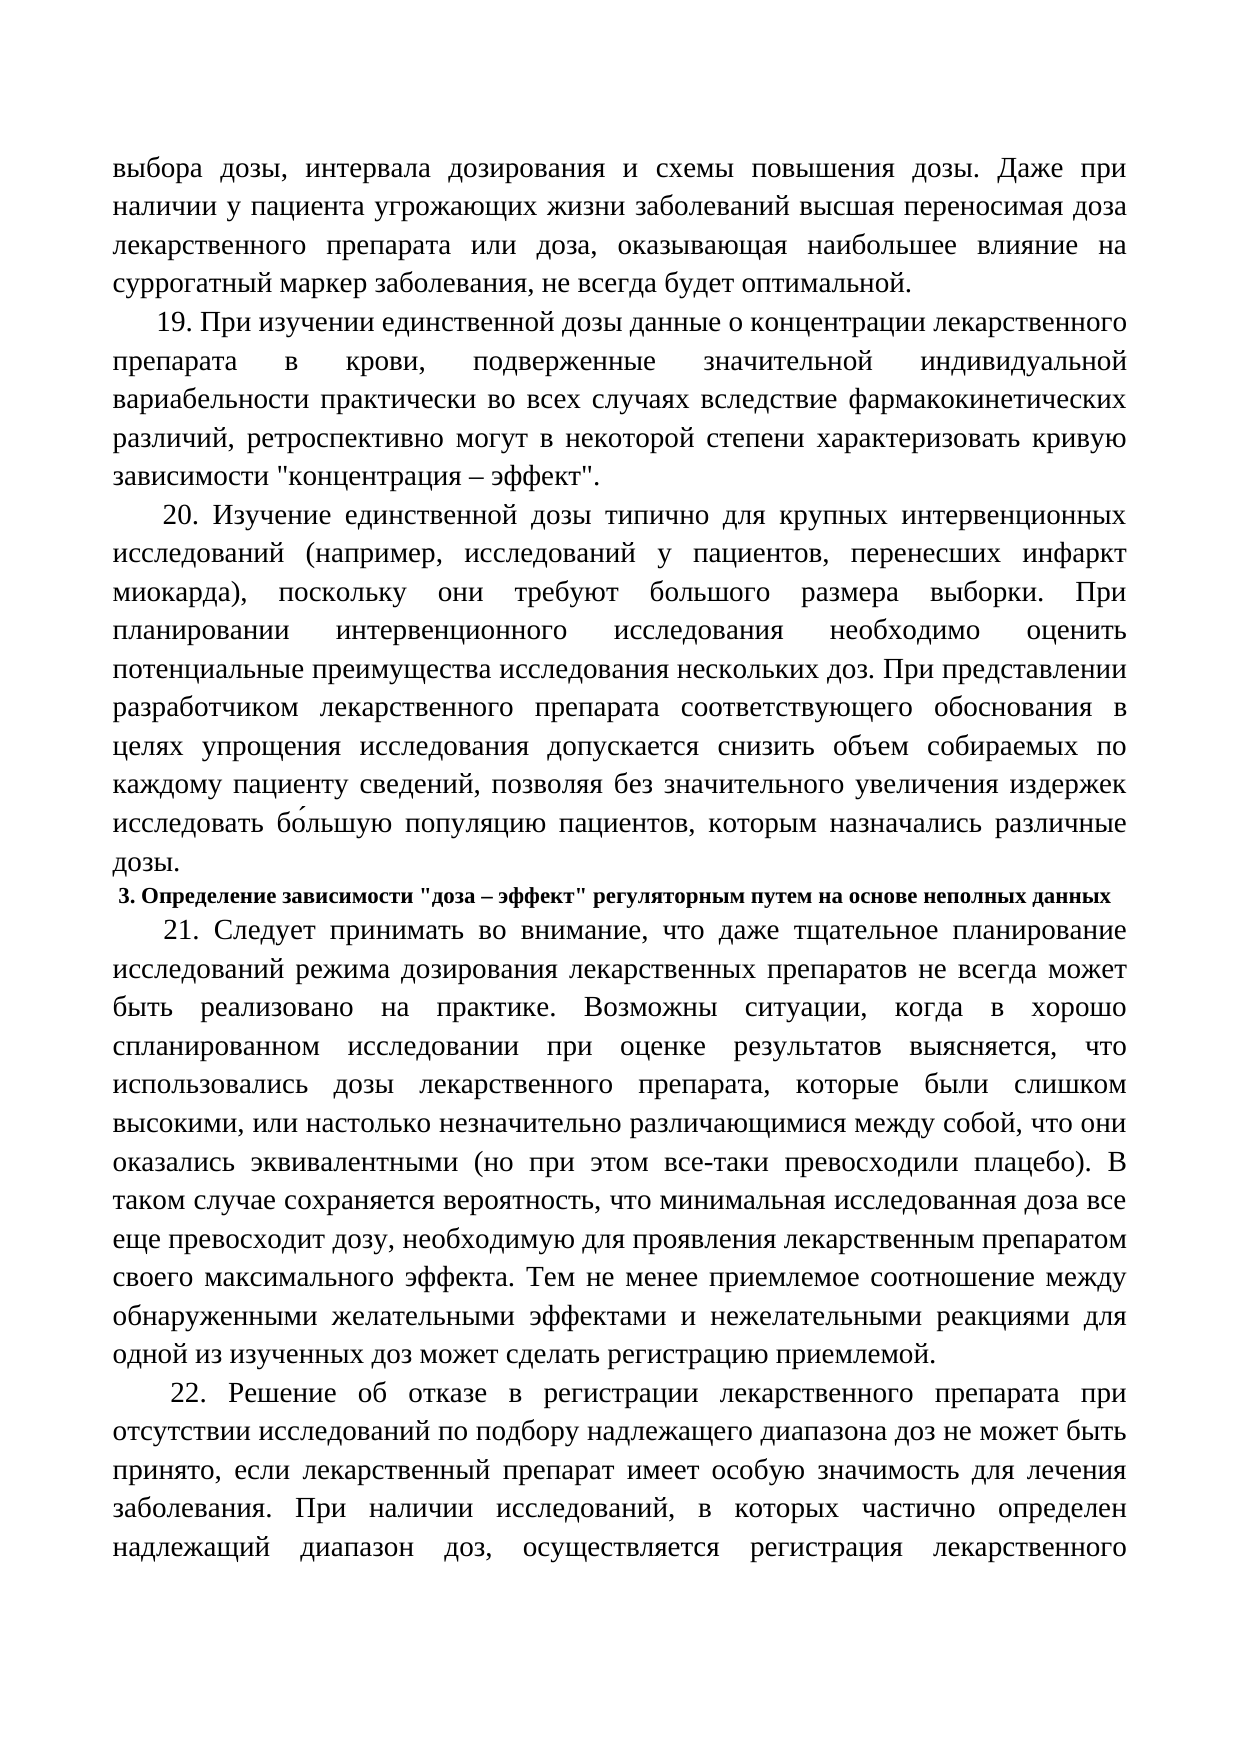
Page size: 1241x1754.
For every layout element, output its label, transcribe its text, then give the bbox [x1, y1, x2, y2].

text 19. При изучении единственной дозы данные о концентрации лекарственного препарата в крови, подверженные значительной индивидуальной вариабельности практически во всех случаях вследствие фармакокинетических различий, ретроспективно могут в некоторой степени характеризовать кривую зависимости "концентрация – эффект". [112, 304, 1128, 492]
text 21. Следует принимать во внимание, что даже тщательное планирование исследований режима дозирования лекарственных препаратов не всегда может быть реализовано на практике. Возможны ситуации, когда в хорошо спланированном исследовании при оценке результатов выясняется, что использовались дозы лекарственного препарата, которые были слишком высокими, или настолько незначительно различающимися между собой, что они оказались эквивалентными (но при этом все-таки превосходили плацебо). В таком случае сохраняется вероятность, что минимальная исследованная доза все еще превосходит дозу, необходимую для проявления лекарственным препаратом своего максимального эффекта. Тем не менее приемлемое соотношение между обнаруженными желательными эффектами и нежелательными реакциями для одной из изученных доз может сделать регистрацию приемлемой. [112, 912, 1128, 1370]
text 3. Определение зависимости "доза – эффект" регуляторным путем на основе неполных данных [112, 882, 1128, 909]
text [112, 150, 1128, 299]
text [112, 1375, 1128, 1563]
text 20. Изучение единственной дозы типично для крупных интервенционных исследований (например, исследований у пациентов, перенесших инфаркт миокарда), поскольку они требуют большого размера выборки. При планировании интервенционного исследования необходимо оценить потенциальные преимущества исследования нескольких доз. При представлении разработчиком лекарственного препарата соответствующего обоснования в целях упрощения исследования допускается снизить объем собираемых по каждому пациенту сведений, позволяя без значительного увеличения издержек исследовать бо́льшую популяцию пациентов, которым назначались различные дозы. [112, 497, 1128, 877]
